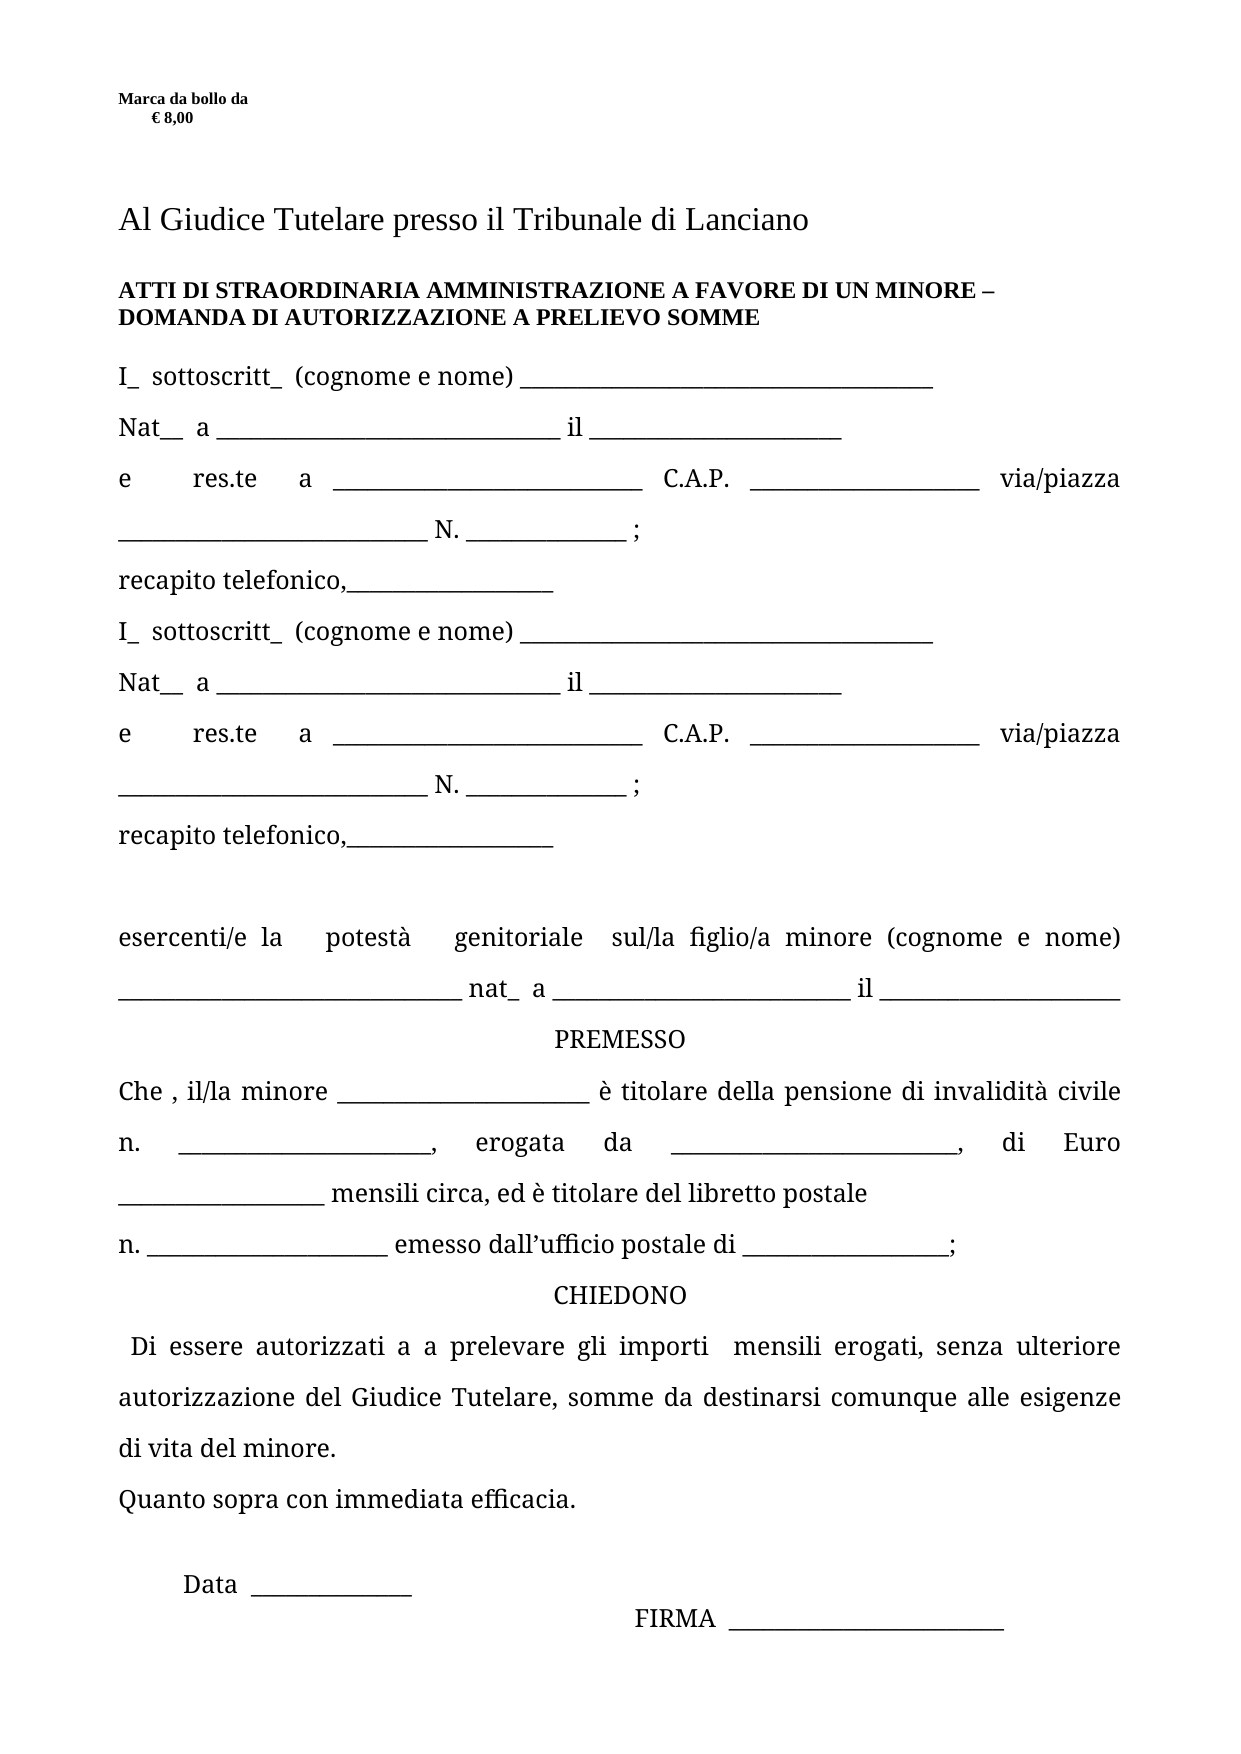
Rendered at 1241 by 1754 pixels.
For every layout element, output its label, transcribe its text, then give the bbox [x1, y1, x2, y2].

text CHIEDONO [118, 1277, 1122, 1311]
text esercenti/e la potestà genitoriale sul/la figlio/a minore (cognome e nome) ______________________________ nat_ a __________________________ il _____________________ [118, 920, 1122, 1005]
text Di essere autorizzati a a prelevare gli importi mensili erogati, senza ulteriore autorizzazione del Giudice Tutelare, somme da destinarsi comunque alle esigenze di vita del minore. [118, 1328, 1122, 1464]
text € 8,00 [118, 108, 1122, 127]
text Al Giudice Tutelare presso il Tribunale di Lanciano [118, 199, 1122, 237]
text recapito telefonico,__________________ [118, 563, 1122, 597]
text FIRMA ________________________ [118, 1601, 1122, 1635]
text Marca da bollo da [118, 89, 1122, 108]
text e res.te a ___________________________ C.A.P. ____________________ via/piazza ___________________________ N. ______________ ; [118, 716, 1122, 801]
text I_ sottoscritt_ (cognome e nome) ____________________________________ [118, 614, 1122, 648]
text Nat__ a ______________________________ il ______________________ [118, 410, 1122, 444]
text e res.te a ___________________________ C.A.P. ____________________ via/piazza ___________________________ N. ______________ ; [118, 461, 1122, 546]
text Data ______________ [118, 1567, 1122, 1601]
text recapito telefonico,__________________ [118, 818, 1122, 852]
text n. _____________________ emesso dall’ufficio postale di __________________; [118, 1226, 1122, 1260]
text Quanto sopra con immediata efficacia. [118, 1482, 1122, 1516]
text I_ sottoscritt_ (cognome e nome) ____________________________________ [118, 359, 1122, 393]
text Nat__ a ______________________________ il ______________________ [118, 665, 1122, 699]
text ATTI DI STRAORDINARIA AMMINISTRAZIONE A FAVORE DI UN MINORE – DOMANDA DI AUTORIZZAZIONE A PRELIEVO SOMME [118, 276, 1122, 331]
text PREMESSO [118, 1022, 1122, 1056]
text Che , il/la minore ______________________ è titolare della pensione di invalidità civile n. ______________________, erogata da _________________________, di Euro __________________ mensili circa, ed è titolare del libretto postale [118, 1073, 1122, 1209]
